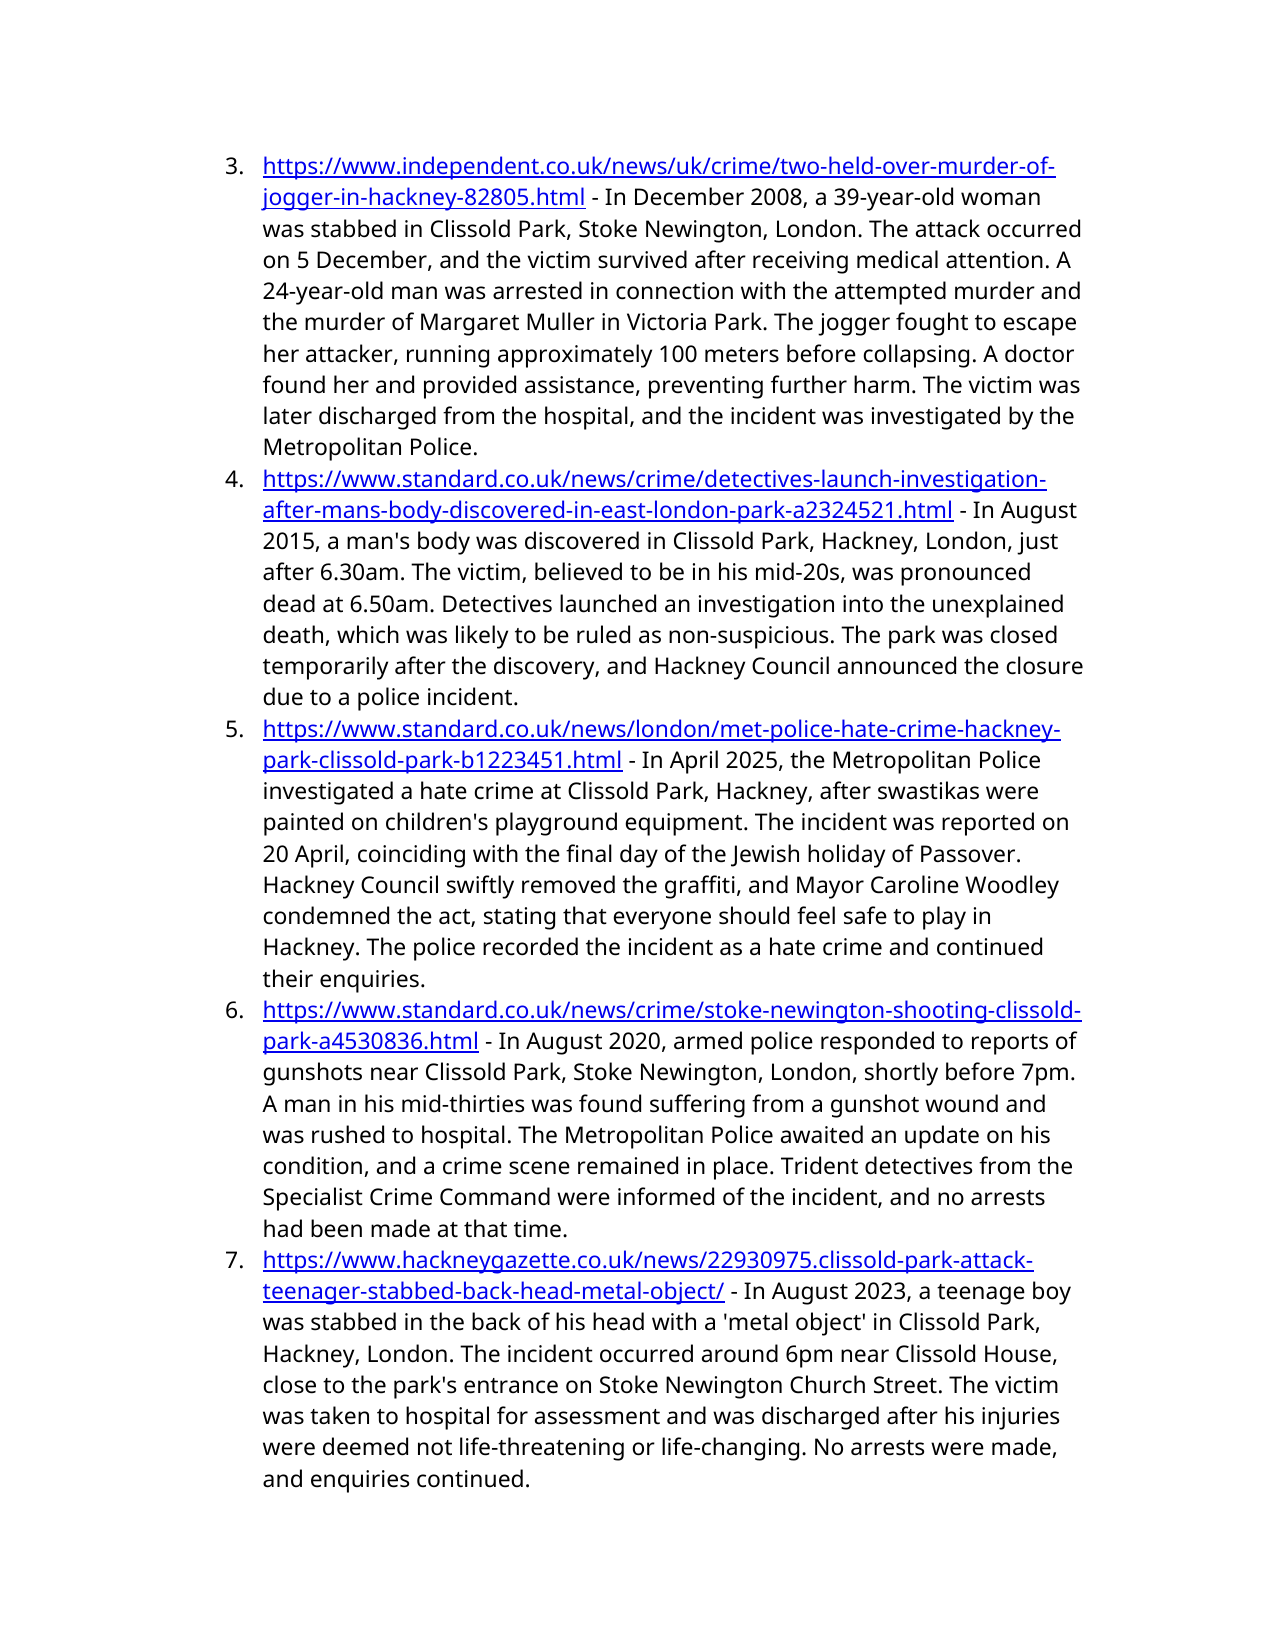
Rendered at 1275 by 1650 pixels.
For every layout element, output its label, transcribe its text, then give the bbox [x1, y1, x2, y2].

list https://www.standard.co.uk/news/crime/detectives-launch-investigation-after-mans-body-discovered-in-east-london-park-a2324521.html - In August 2015, a man's body was discovered in Clissold Park, Hackney, London, just after 6.30am. The victim, believed to be in his mid-20s, was pronounced dead at 6.50am. Detectives launched an investigation into the unexplained death, which was likely to be ruled as non-suspicious. The park was closed temporarily after the discovery, and Hackney Council announced the closure due to a police incident. [225, 462, 1087, 712]
list https://www.independent.co.uk/news/uk/crime/two-held-over-murder-of-jogger-in-hackney-82805.html - In December 2008, a 39-year-old woman was stabbed in Clissold Park, Stoke Newington, London. The attack occurred on 5 December, and the victim survived after receiving medical attention. A 24-year-old man was arrested in connection with the attempted murder and the murder of Margaret Muller in Victoria Park. The jogger fought to escape her attacker, running approximately 100 meters before collapsing. A doctor found her and provided assistance, preventing further harm. The victim was later discharged from the hospital, and the incident was investigated by the Metropolitan Police. [225, 150, 1087, 462]
list https://www.standard.co.uk/news/london/met-police-hate-crime-hackney-park-clissold-park-b1223451.html - In April 2025, the Metropolitan Police investigated a hate crime at Clissold Park, Hackney, after swastikas were painted on children's playground equipment. The incident was reported on 20 April, coinciding with the final day of the Jewish holiday of Passover. Hackney Council swiftly removed the graffiti, and Mayor Caroline Woodley condemned the act, stating that everyone should feel safe to play in Hackney. The police recorded the incident as a hate crime and continued their enquiries. [225, 712, 1087, 994]
list https://www.hackneygazette.co.uk/news/22930975.clissold-park-attack-teenager-stabbed-back-head-metal-object/ - In August 2023, a teenage boy was stabbed in the back of his head with a 'metal object' in Clissold Park, Hackney, London. The incident occurred around 6pm near Clissold House, close to the park's entrance on Stoke Newington Church Street. The victim was taken to hospital for assessment and was discharged after his injuries were deemed not life-threatening or life-changing. No arrests were made, and enquiries continued. [225, 1244, 1087, 1494]
list https://www.standard.co.uk/news/crime/stoke-newington-shooting-clissold-park-a4530836.html - In August 2020, armed police responded to reports of gunshots near Clissold Park, Stoke Newington, London, shortly before 7pm. A man in his mid-thirties was found suffering from a gunshot wound and was rushed to hospital. The Metropolitan Police awaited an update on his condition, and a crime scene remained in place. Trident detectives from the Specialist Crime Command were informed of the incident, and no arrests had been made at that time. [225, 994, 1087, 1244]
